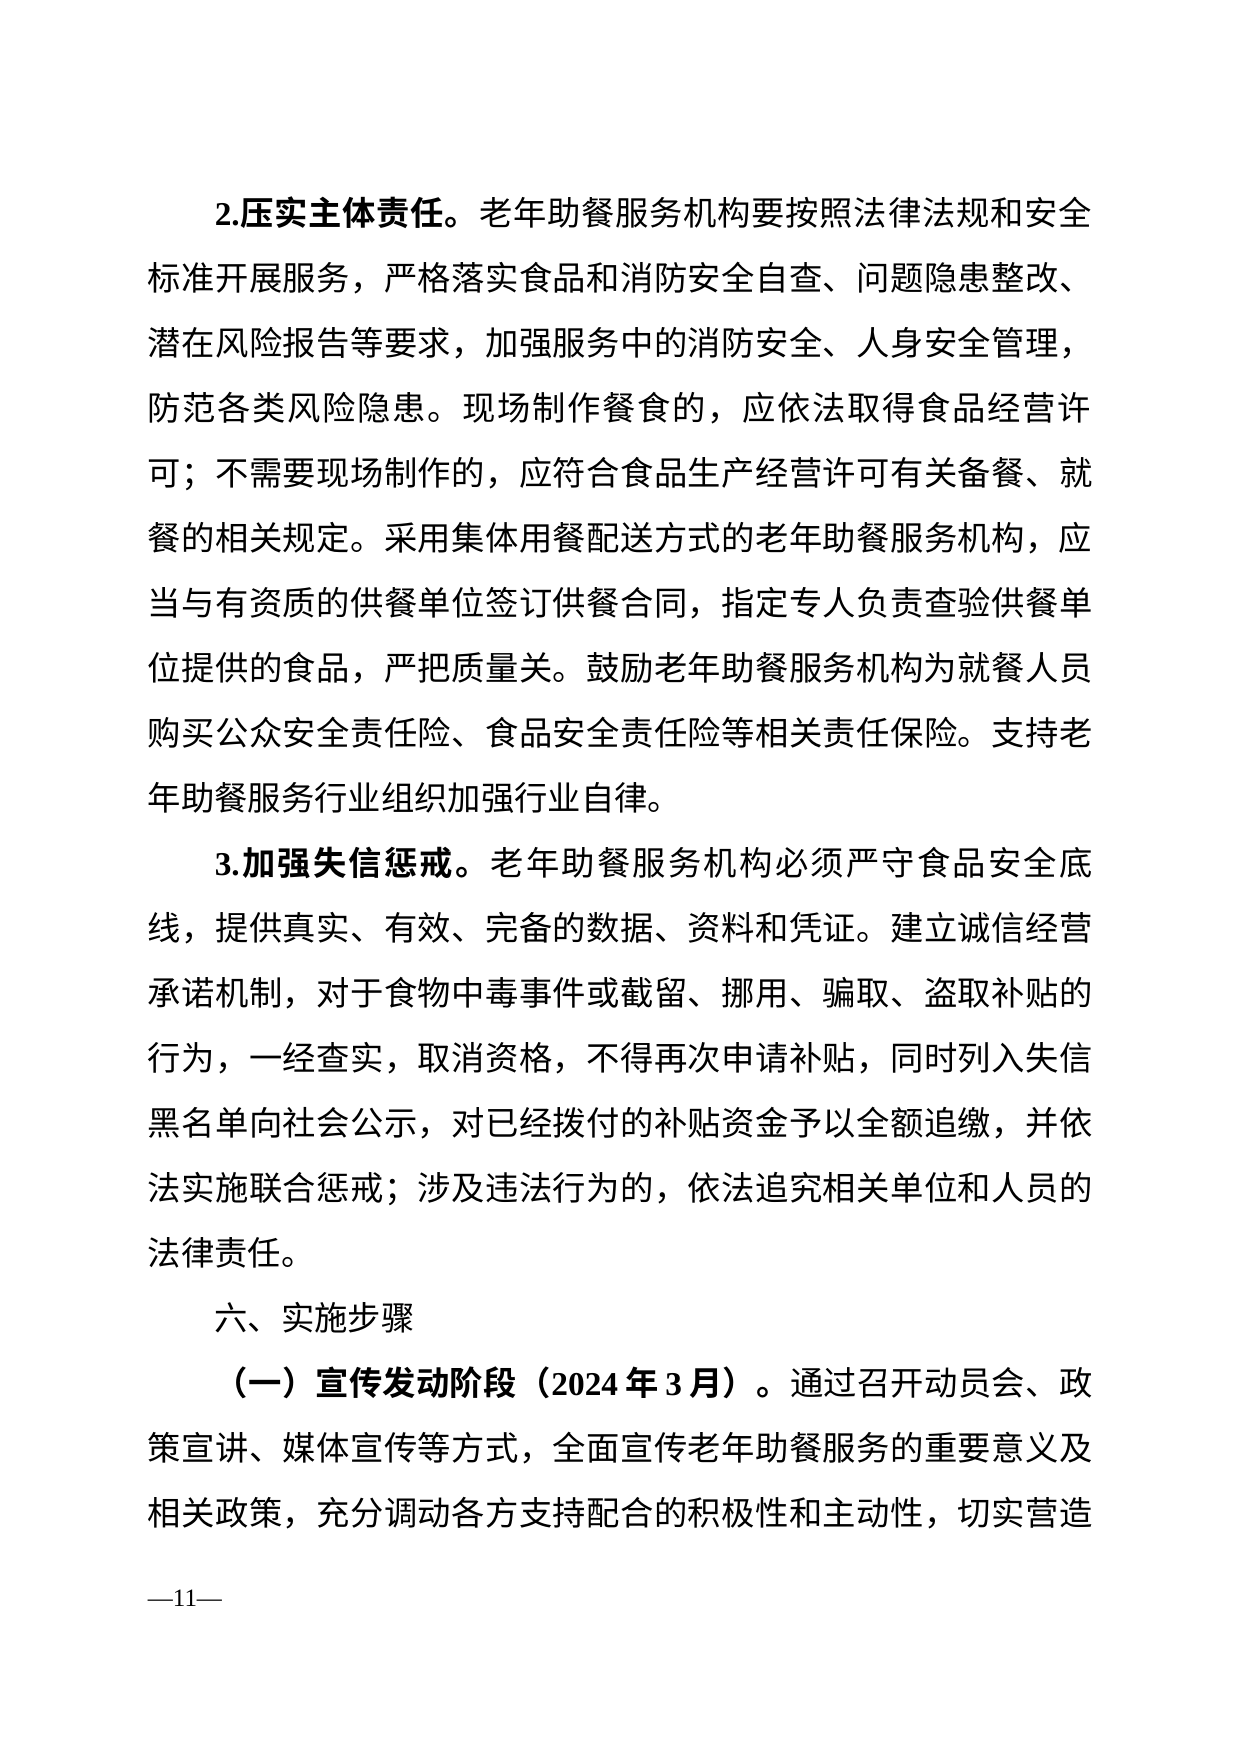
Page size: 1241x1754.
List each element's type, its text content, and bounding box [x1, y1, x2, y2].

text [148, 1348, 1093, 1543]
text 3.加强失信惩戒。老年助餐服务机构必须严守食品安全底线，提供真实、有效、完备的数据、资料和凭证。建立诚信经营承诺机制，对于食物中毒事件或截留、挪用、骗取、盗取补贴的行为，一经查实，取消资格，不得再次申请补贴，同时列入失信黑名单向社会公示，对已经拨付的补贴资金予以全额追缴，并依法实施联合惩戒；涉及违法行为的，依法追究相关单位和人员的法律责任。 [148, 828, 1093, 1283]
text 六、实施步骤 [148, 1283, 1093, 1348]
text 2.压实主体责任。老年助餐服务机构要按照法律法规和安全标准开展服务，严格落实食品和消防安全自查、问题隐患整改、潜在风险报告等要求，加强服务中的消防安全、人身安全管理，防范各类风险隐患。现场制作餐食的，应依法取得食品经营许可；不需要现场制作的，应符合食品生产经营许可有关备餐、就餐的相关规定。采用集体用餐配送方式的老年助餐服务机构，应当与有资质的供餐单位签订供餐合同，指定专人负责查验供餐单位提供的食品，严把质量关。鼓励老年助餐服务机构为就餐人员购买公众安全责任险、食品安全责任险等相关责任保险。支持老年助餐服务行业组织加强行业自律。 [148, 178, 1093, 828]
